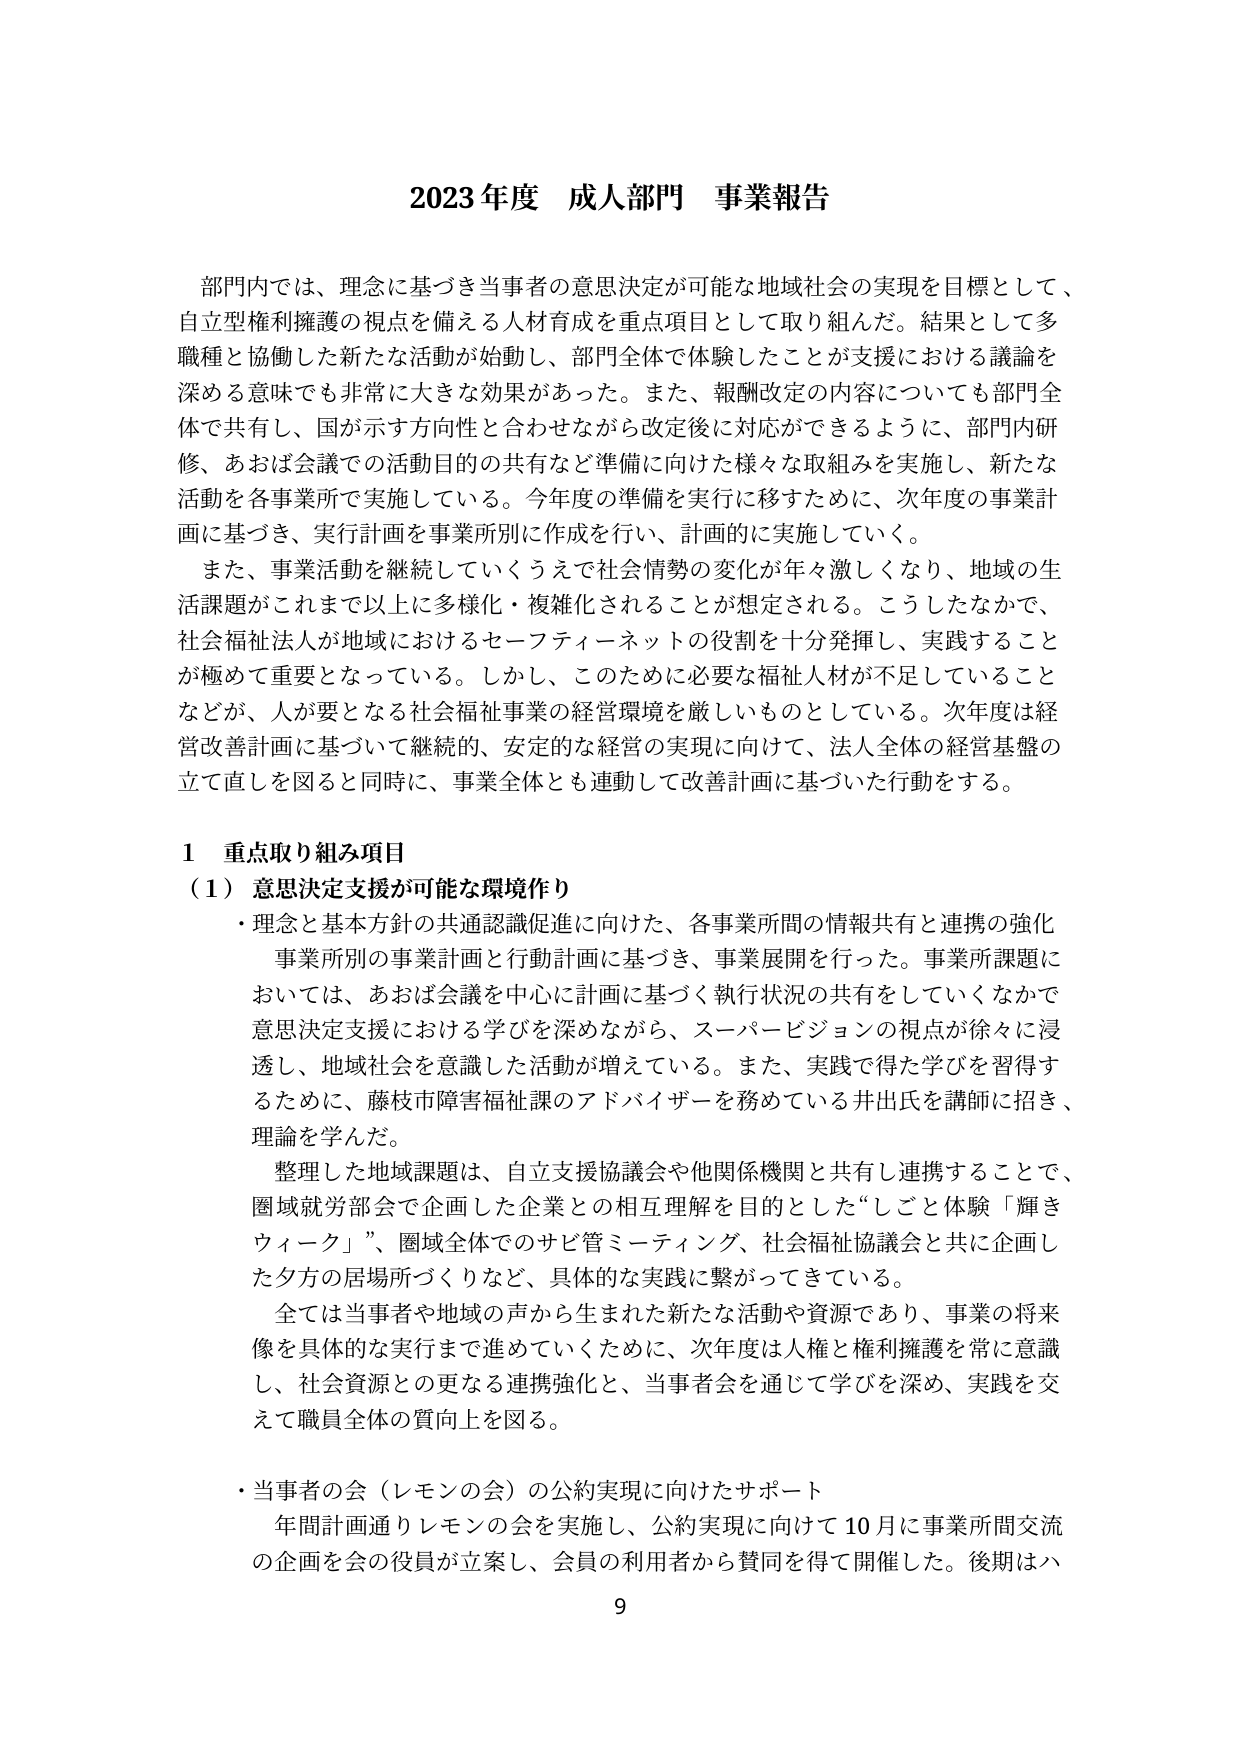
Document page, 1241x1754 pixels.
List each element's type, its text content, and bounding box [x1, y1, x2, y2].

text また、事業活動を継続していくうえで社会情勢の変化が年々激しくなり、地域の生活課題がこれまで以上に多様化・複雑化されることが想定される。こうしたなかで、社会福祉法人が地域におけるセーフティーネットの役割を十分発揮し、実践することが極めて重要となっている。しかし、このために必要な福祉人材が不足していることなどが、人が要となる社会福祉事業の経営環境を厳しいものとしている。次年度は経営改善計画に基づいて継続的、安定的な経営の実現に向けて、法人全体の経営基盤の立て直しを図ると同時に、事業全体とも連動して改善計画に基づいた行動をする。 [177, 551, 1063, 798]
text 部門内では、理念に基づき当事者の意思決定が可能な地域社会の実現を目標として、自立型権利擁護の視点を備える人材育成を重点項目として取り組んだ。結果として多職種と協働した新たな活動が始動し、部門全体で体験したことが支援における議論を深める意味でも非常に大きな効果があった。また、報酬改定の内容についても部門全体で共有し、国が示す方向性と合わせながら改定後に対応ができるように、部門内研修、あおば会議での活動目的の共有など準備に向けた様々な取組みを実施し、新たな活動を各事業所で実施している。今年度の準備を実行に移すために、次年度の事業計画に基づき、実行計画を事業所別に作成を行い、計画的に実施していく。 [177, 267, 1063, 551]
text 全ては当事者や地域の声から生まれた新たな活動や資源であり、事業の将来像を具体的な実行まで進めていくために、次年度は人権と権利擁護を常に意識し、社会資源との更なる連携強化と、当事者会を通じて学びを深め、実践を交えて職員全体の質向上を図る。 [252, 1294, 1063, 1436]
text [252, 1507, 1063, 1578]
list 意思決定支援が可能な環境作り [177, 869, 1063, 905]
text 整理した地域課題は、自立支援協議会や他関係機関と共有し連携することで、圏域就労部会で企画した企業との相互理解を目的とした“しごと体験「輝き ウィーク」”、圏域全体でのサビ管ミーティング、社会福祉協議会と共に企画した夕方の居場所づくりなど、具体的な実践に繋がってきている。 [252, 1153, 1063, 1294]
text ・理念と基本方針の共通認識促進に向けた、各事業所間の情報共有と連携の強化 [230, 905, 1063, 940]
text 2023年度 成人部門 事業報告 [177, 161, 1063, 232]
text ・当事者の会（レモンの会）の公約実現に向けたサポート [230, 1471, 1063, 1507]
text １ 重点取り組み項目 [177, 834, 1063, 869]
text 事業所別の事業計画と行動計画に基づき、事業展開を行った。事業所課題においては、あおば会議を中心に計画に基づく執行状況の共有をしていくなかで、意思決定支援における学びを深めながら、スーパービジョンの視点が徐々に浸透し、地域社会を意識した活動が増えている。また、実践で得た学びを習得するために、藤枝市障害福祉課のアドバイザーを務めている井出氏を講師に招き、理論を学んだ。 [252, 940, 1063, 1153]
